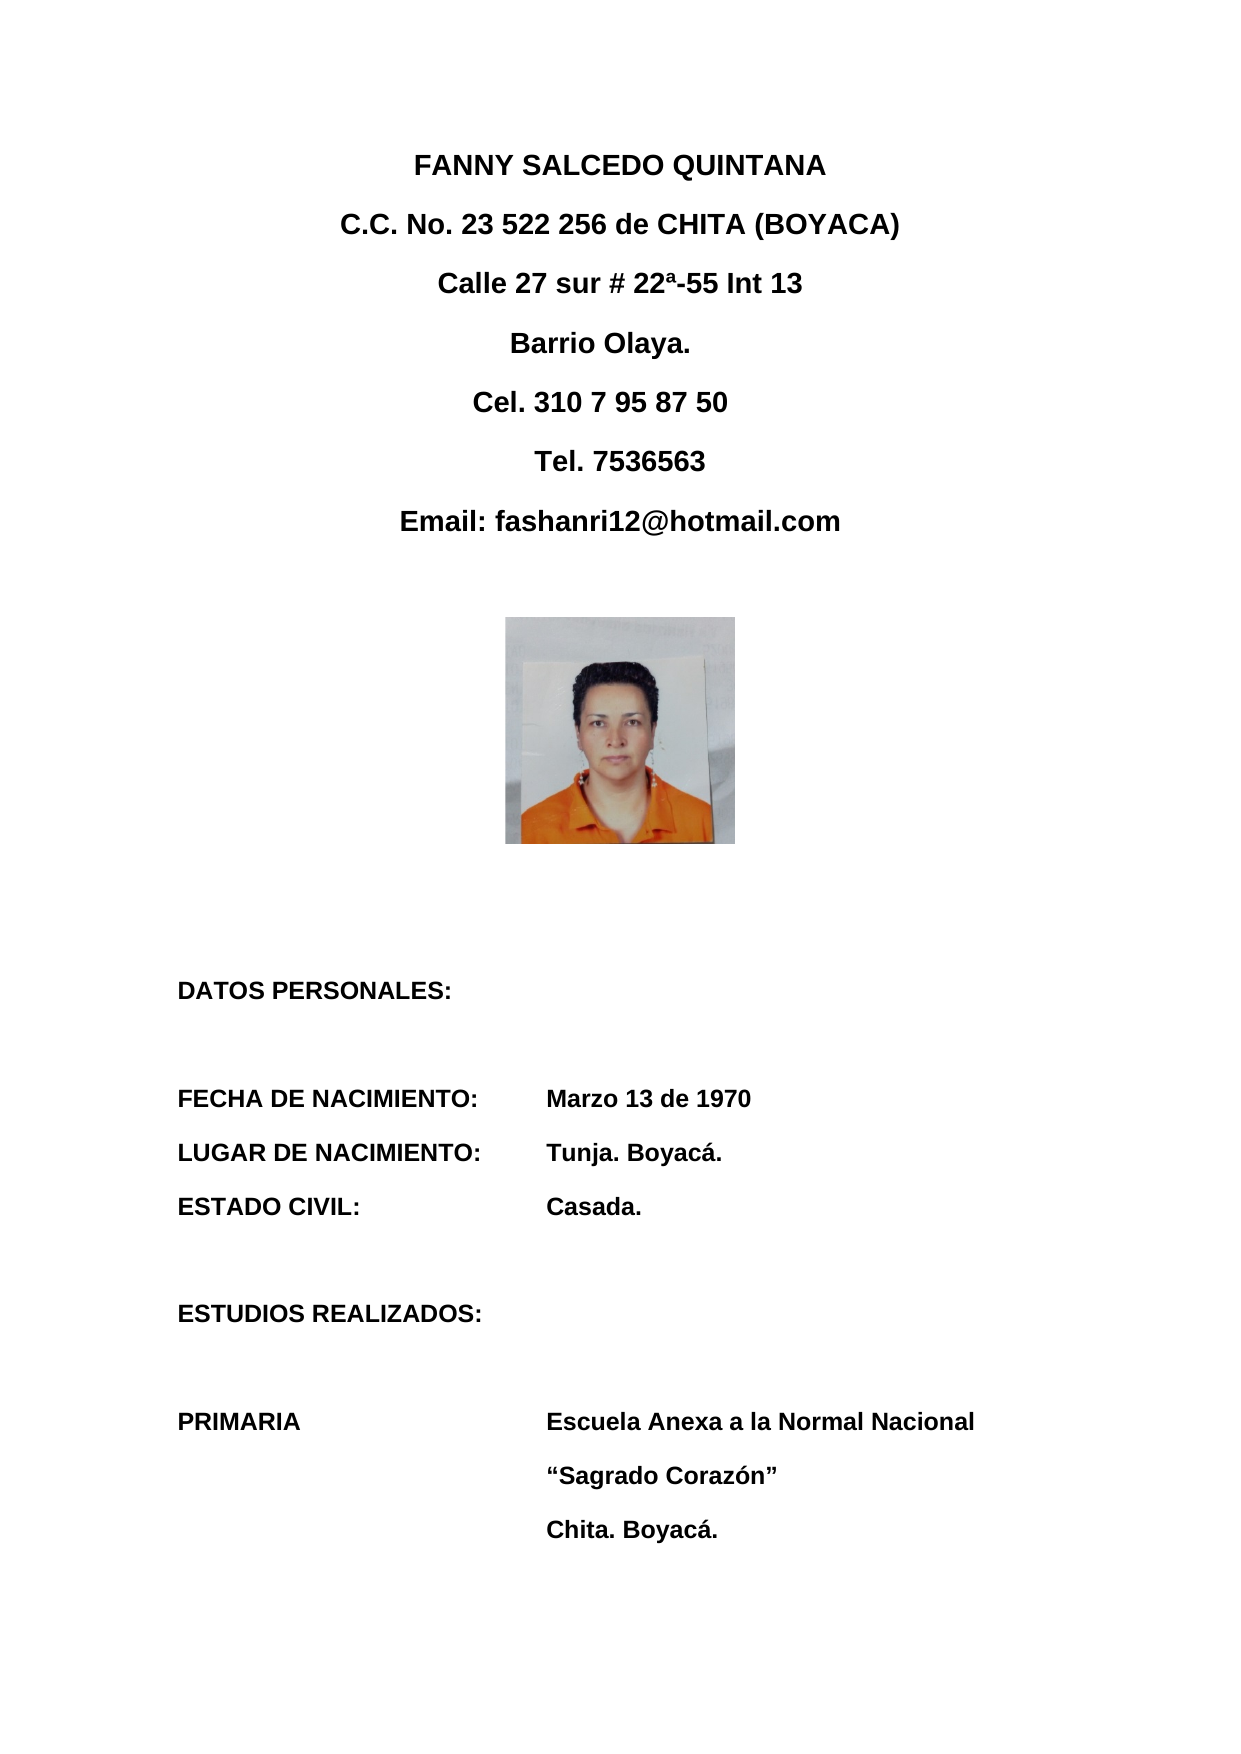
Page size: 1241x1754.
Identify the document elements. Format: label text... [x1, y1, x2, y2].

text Tel. 7536563 [177, 444, 1063, 478]
text ESTUDIOS REALIZADOS: [177, 1299, 1063, 1328]
text Calle 27 sur # 22ª-55 Int 13 [177, 266, 1063, 300]
text ESTADO CIVIL: Casada. [177, 1192, 1063, 1221]
text PRIMARIA Escuela Anexa a la Normal Nacional [177, 1407, 1063, 1436]
text FANNY SALCEDO QUINTANA [177, 148, 1063, 181]
text FECHA DE NACIMIENTO: Marzo 13 de 1970 [177, 1084, 1063, 1113]
picture [505, 617, 735, 844]
text “Sagrado Corazón” [177, 1461, 1063, 1490]
text Chita. Boyacá. [177, 1515, 1063, 1544]
text Email: fashanri12@hotmail.com [177, 504, 1063, 537]
text LUGAR DE NACIMIENTO: Tunja. Boyacá. [177, 1138, 1063, 1167]
text Barrio Olaya. [177, 326, 1063, 359]
text Cel. 310 7 95 87 50 [398, 385, 1063, 419]
text DATOS PERSONALES: [177, 976, 1063, 1005]
text C.C. No. 23 522 256 de CHITA (BOYACA) [177, 207, 1063, 241]
